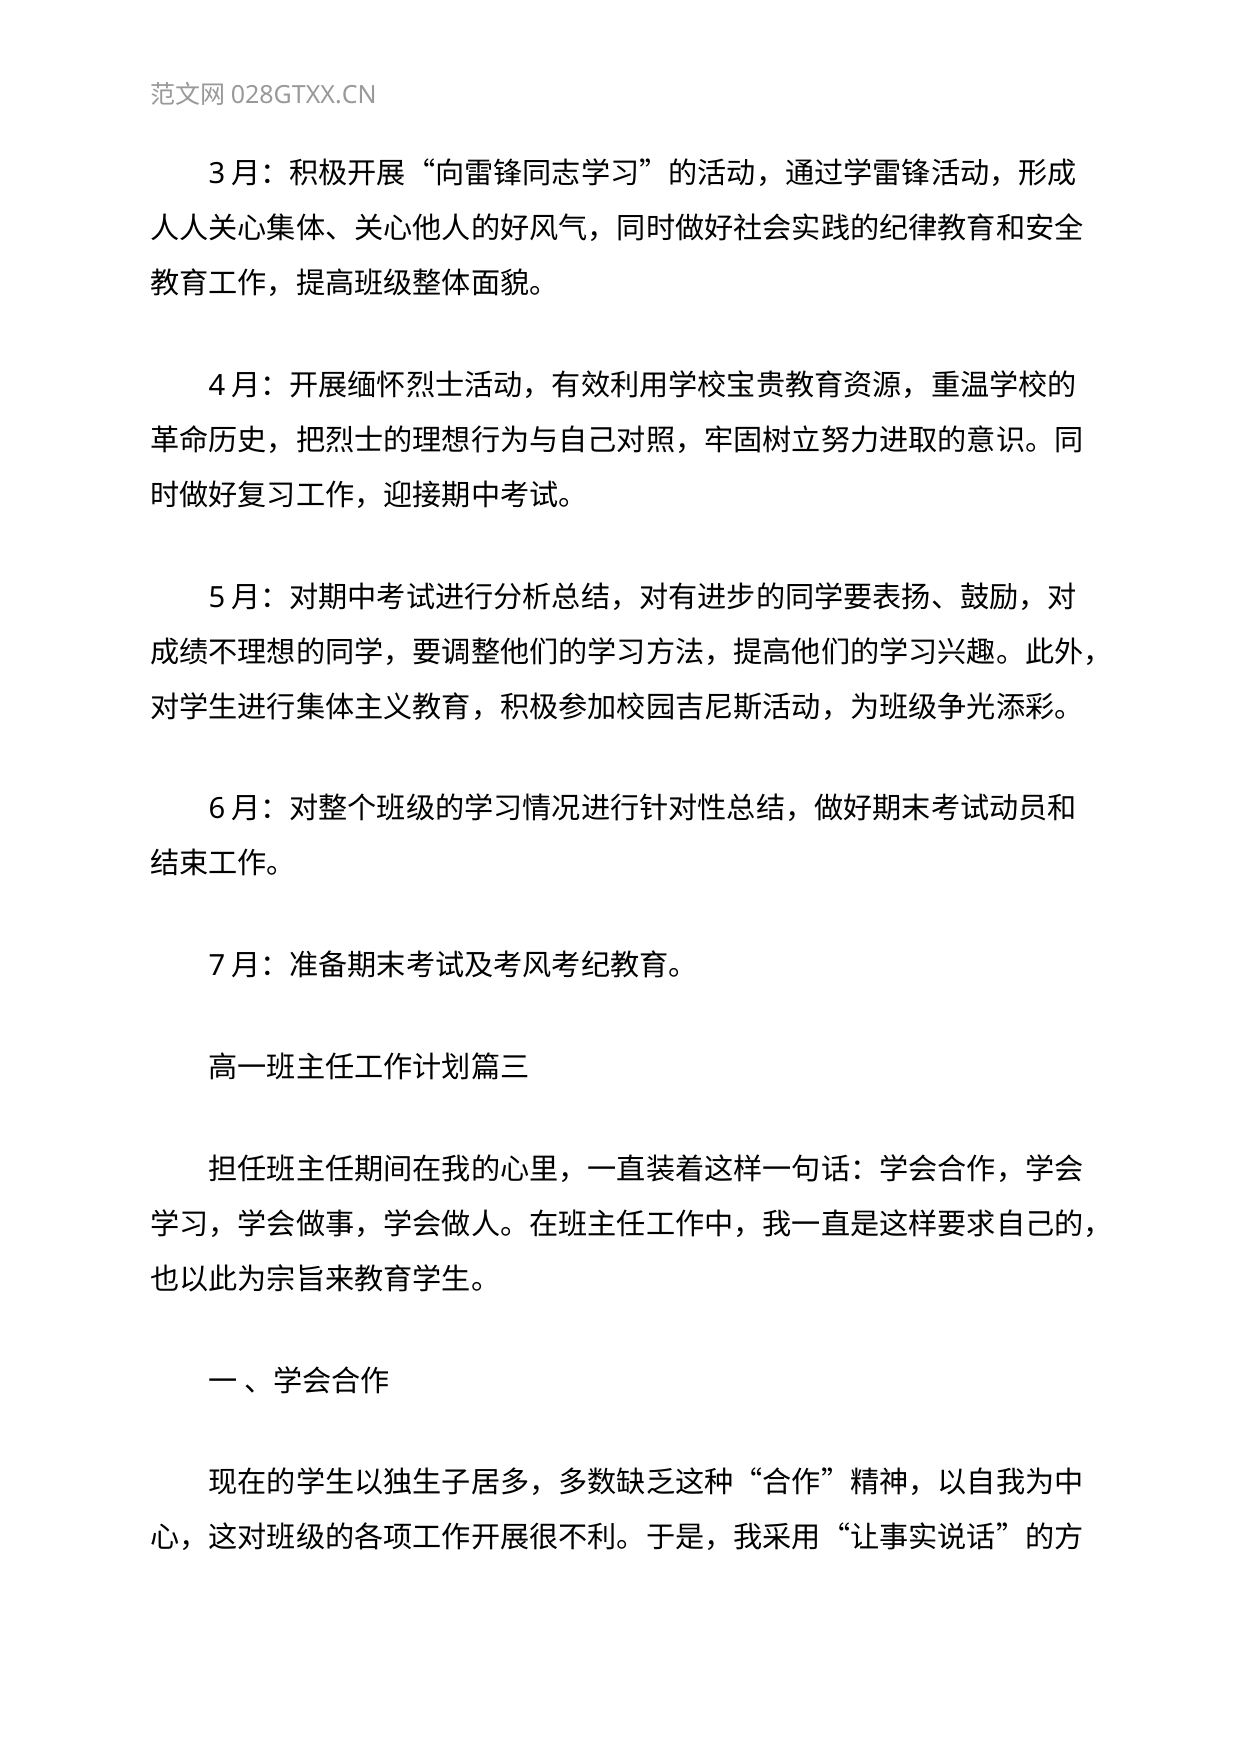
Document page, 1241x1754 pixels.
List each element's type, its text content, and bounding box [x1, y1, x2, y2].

text 4月：开展缅怀烈士活动，有效利用学校宝贵教育资源，重温学校的革命历史，把烈士的理想行为与自己对照，牢固树立努力进取的意识。同时做好复习工作，迎接期中考试。 [150, 362, 1090, 514]
text 一 、学会合作 [150, 1357, 1090, 1399]
text 3月：积极开展“向雷锋同志学习”的活动，通过学雷锋活动，形成人人关心集体、关心他人的好风气，同时做好社会实践的纪律教育和安全教育工作，提高班级整体面貌。 [150, 150, 1090, 302]
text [150, 1459, 1090, 1556]
text 7月：准备期末考试及考风考纪教育。 [150, 942, 1090, 984]
text 5月：对期中考试进行分析总结，对有进步的同学要表扬、鼓励，对成绩不理想的同学，要调整他们的学习方法，提高他们的学习兴趣。此外，对学生进行集体主义教育，积极参加校园吉尼斯活动，为班级争光添彩。 [150, 573, 1090, 726]
text 高一班主任工作计划篇三 [150, 1044, 1090, 1086]
text 6月：对整个班级的学习情况进行针对性总结，做好期末考试动员和结束工作。 [150, 785, 1090, 882]
text 担任班主任期间在我的心里，一直装着这样一句话：学会合作，学会学习，学会做事，学会做人。在班主任工作中，我一直是这样要求自己的，也以此为宗旨来教育学生。 [150, 1146, 1090, 1298]
